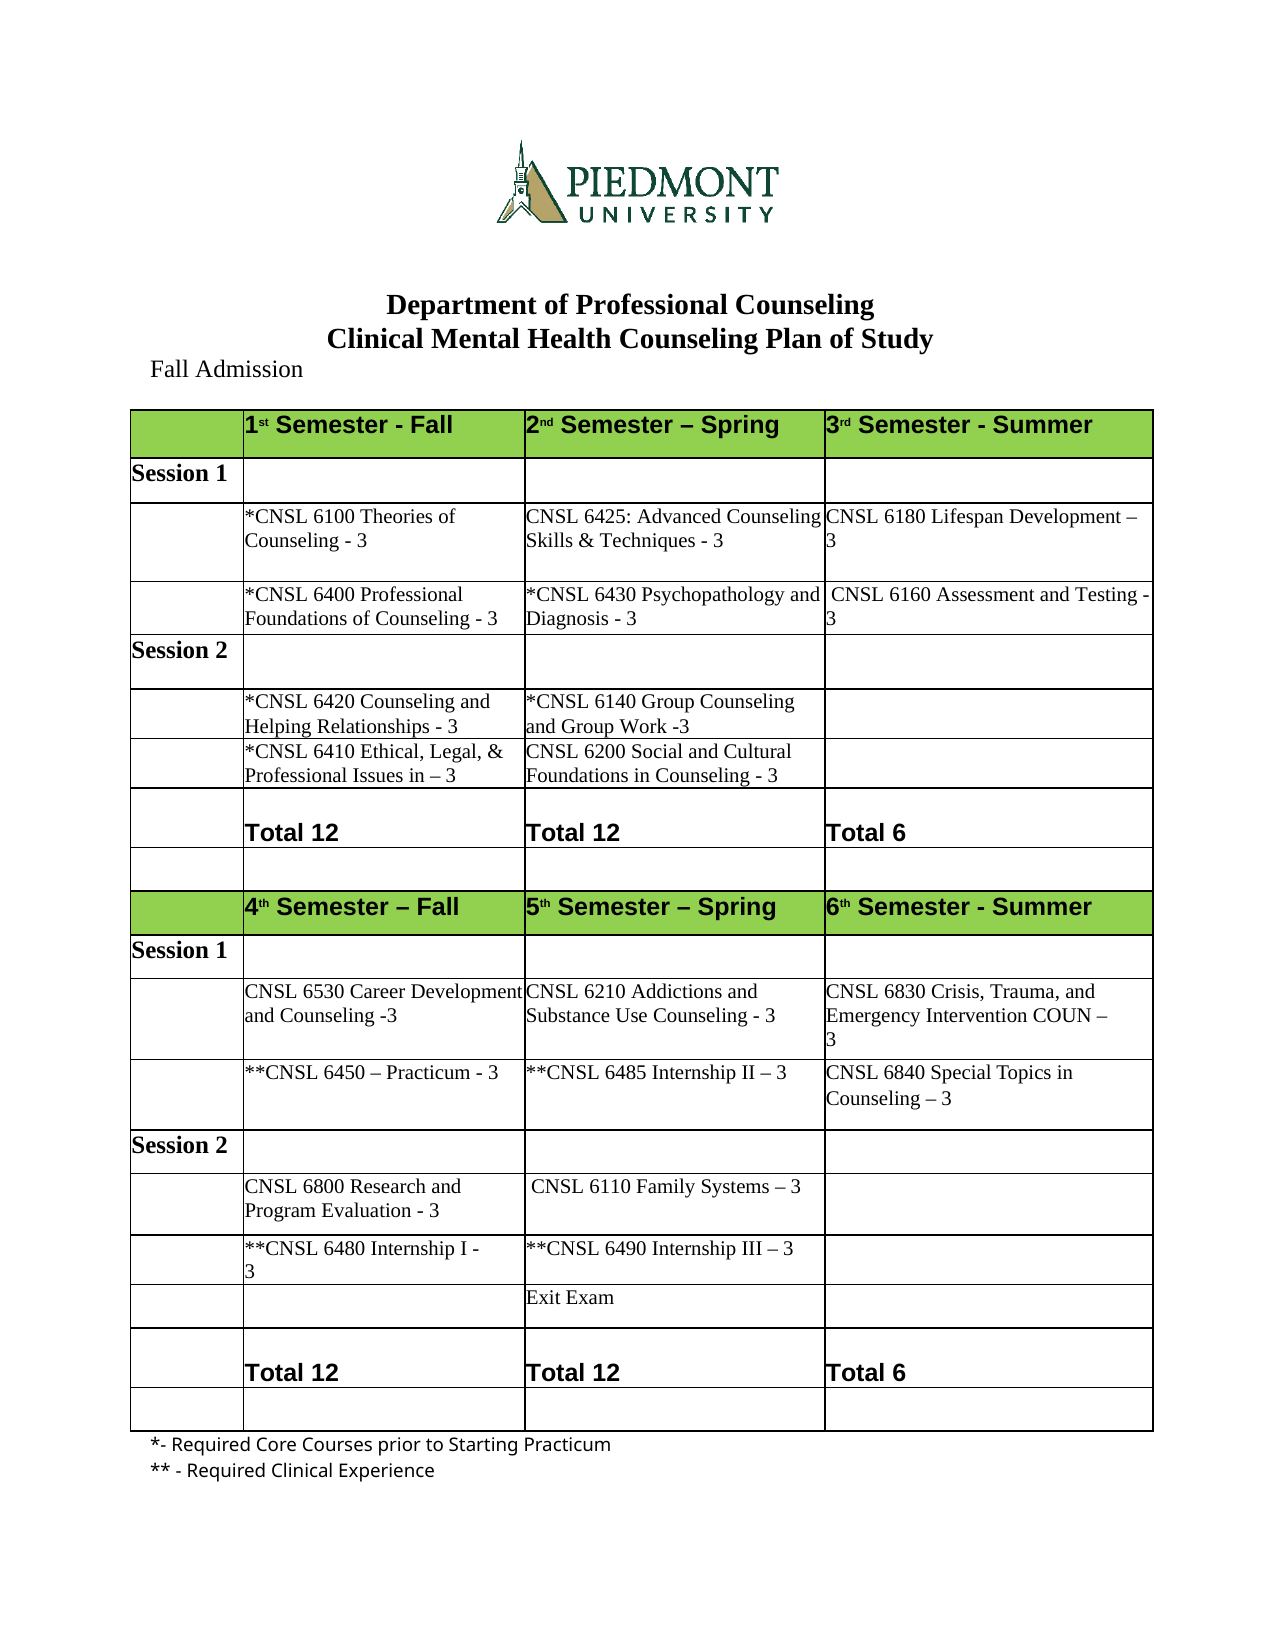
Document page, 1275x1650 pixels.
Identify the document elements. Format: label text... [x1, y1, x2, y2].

table_cell Session 1 [131, 459, 243, 502]
table_cell *CNSL 6430 Psychopathology and Diagnosis - 3 [526, 582, 824, 633]
table_cell CNSL 6160 Assessment and Testing -3 [826, 582, 1152, 633]
table_cell [244, 459, 524, 502]
table_cell [244, 635, 524, 688]
table_cell **CNSL 6490 Internship III – 3 [526, 1236, 824, 1283]
table_cell [244, 848, 524, 890]
table_cell [131, 504, 243, 581]
table_cell CNSL 6840 Special Topics in Counseling – 3 [826, 1060, 1152, 1129]
table_header 2nd Semester – Spring [526, 411, 824, 457]
table_cell [826, 635, 1152, 688]
table_cell [826, 459, 1152, 502]
table_cell *CNSL 6400 Professional Foundations of Counseling - 3 [244, 582, 524, 633]
table_cell *CNSL 6420 Counseling and Helping Relationships - 3 [244, 690, 524, 738]
table_cell [131, 1060, 243, 1129]
table_cell [131, 1285, 243, 1327]
table_cell **CNSL 6485 Internship II – 3 [526, 1060, 824, 1129]
table_cell CNSL 6425: Advanced Counseling Skills & Techniques - 3 [526, 504, 824, 581]
table_cell [526, 459, 824, 502]
table_cell CNSL 6200 Social and Cultural Foundations in Counseling - 3 [526, 739, 824, 787]
table_cell [826, 1131, 1152, 1173]
table_cell Session 1 [131, 936, 243, 978]
table_cell [826, 739, 1152, 787]
text Department of Professional Counseling [150, 287, 1125, 321]
table_cell 5th Semester – Spring [526, 892, 824, 934]
table_cell 6th Semester - Summer [826, 892, 1152, 934]
table_cell [131, 1174, 243, 1234]
table_cell [131, 789, 243, 846]
table_cell [244, 1131, 524, 1173]
table_cell Session 2 [131, 635, 243, 688]
table_header [131, 411, 243, 457]
table_cell *CNSL 6100 Theories of Counseling - 3 [244, 504, 524, 581]
table_cell Total 12 [244, 1329, 524, 1386]
table_cell Total 6 [826, 789, 1152, 846]
table_cell [131, 1329, 243, 1386]
table_cell CNSL 6110 Family Systems – 3 [526, 1174, 824, 1234]
table_cell **CNSL 6480 Internship I - 3 [244, 1236, 524, 1283]
table_cell Total 12 [244, 789, 524, 846]
table_cell Total 12 [526, 789, 824, 846]
table_cell [131, 690, 243, 738]
table_cell CNSL 6530 Career Development and Counseling -3 [244, 979, 524, 1058]
table_cell [244, 1285, 524, 1327]
table_cell [131, 848, 243, 890]
table_cell [131, 582, 243, 633]
table_cell [526, 936, 824, 978]
table_cell [826, 1388, 1152, 1430]
table_header 3rd Semester - Summer [826, 411, 1152, 457]
table_cell [826, 1174, 1152, 1234]
table_cell [826, 848, 1152, 890]
table_cell [526, 1388, 824, 1430]
table_cell CNSL 6800 Research and Program Evaluation - 3 [244, 1174, 524, 1234]
table_cell [826, 1236, 1152, 1283]
table_cell 4th Semester – Fall [244, 892, 524, 934]
table_cell [131, 1236, 243, 1283]
table_cell [526, 1131, 824, 1173]
table_cell [526, 848, 824, 890]
table_cell [131, 739, 243, 787]
table_cell **CNSL 6450 – Practicum - 3 [244, 1060, 524, 1129]
text ** - Required Clinical Experience [150, 1457, 1125, 1483]
text *- Required Core Courses prior to Starting Practicum [150, 1432, 1125, 1457]
table_cell CNSL 6180 Lifespan Development – 3 [826, 504, 1152, 581]
table_cell [826, 690, 1152, 738]
table_cell [131, 979, 243, 1058]
table_cell [826, 936, 1152, 978]
table_cell [826, 1285, 1152, 1327]
table_cell Session 2 [131, 1131, 243, 1173]
table_cell CNSL 6830 Crisis, Trauma, and Emergency Intervention COUN – 3 [826, 979, 1152, 1058]
table_cell Exit Exam [526, 1285, 824, 1327]
table_cell [526, 635, 824, 688]
table_cell [244, 1388, 524, 1430]
table_cell *CNSL 6410 Ethical, Legal, & Professional Issues in – 3 [244, 739, 524, 787]
table_cell Total 6 [826, 1329, 1152, 1386]
table_cell [244, 936, 524, 978]
table_cell [131, 892, 243, 934]
picture [449, 75, 826, 288]
table_cell [131, 1388, 243, 1430]
text Fall Admission [150, 354, 1125, 383]
table_header 1st Semester - Fall [244, 411, 524, 457]
text Clinical Mental Health Counseling Plan of Study [150, 321, 1125, 354]
table_cell *CNSL 6140 Group Counseling and Group Work -3 [526, 690, 824, 738]
table_cell Total 12 [526, 1329, 824, 1386]
table_cell CNSL 6210 Addictions and Substance Use Counseling - 3 [526, 979, 824, 1058]
